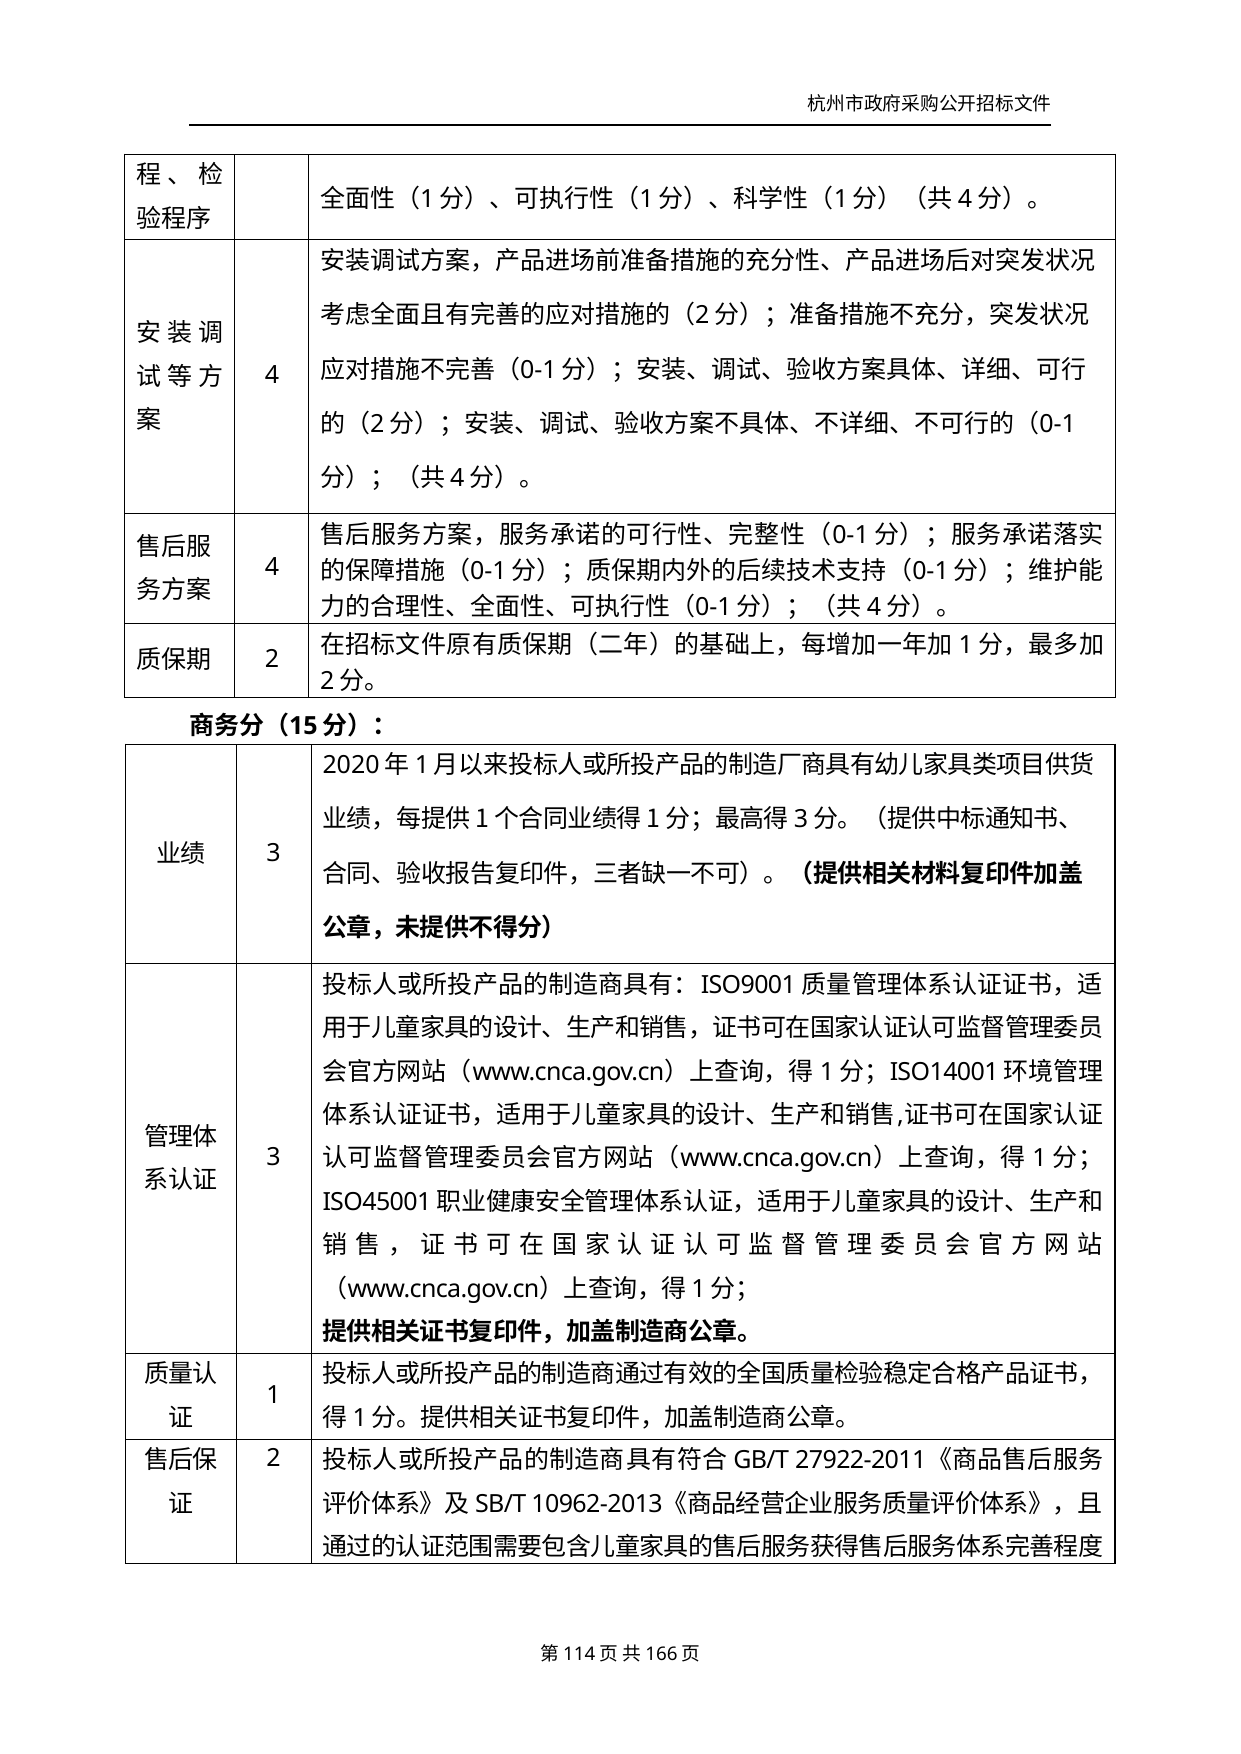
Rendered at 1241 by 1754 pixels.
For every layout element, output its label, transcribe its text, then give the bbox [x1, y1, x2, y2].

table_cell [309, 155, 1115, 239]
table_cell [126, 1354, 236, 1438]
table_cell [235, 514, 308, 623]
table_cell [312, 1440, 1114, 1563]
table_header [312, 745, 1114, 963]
text 商务分（15分）： [189, 698, 1051, 743]
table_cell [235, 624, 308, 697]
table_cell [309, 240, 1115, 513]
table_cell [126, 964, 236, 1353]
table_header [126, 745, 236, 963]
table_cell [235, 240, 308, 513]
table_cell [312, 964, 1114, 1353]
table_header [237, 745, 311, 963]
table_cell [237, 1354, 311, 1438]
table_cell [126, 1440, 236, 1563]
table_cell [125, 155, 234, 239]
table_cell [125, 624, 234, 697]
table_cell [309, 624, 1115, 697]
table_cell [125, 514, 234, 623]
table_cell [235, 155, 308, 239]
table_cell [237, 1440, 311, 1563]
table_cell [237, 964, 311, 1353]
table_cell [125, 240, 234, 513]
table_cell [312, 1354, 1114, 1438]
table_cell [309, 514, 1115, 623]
